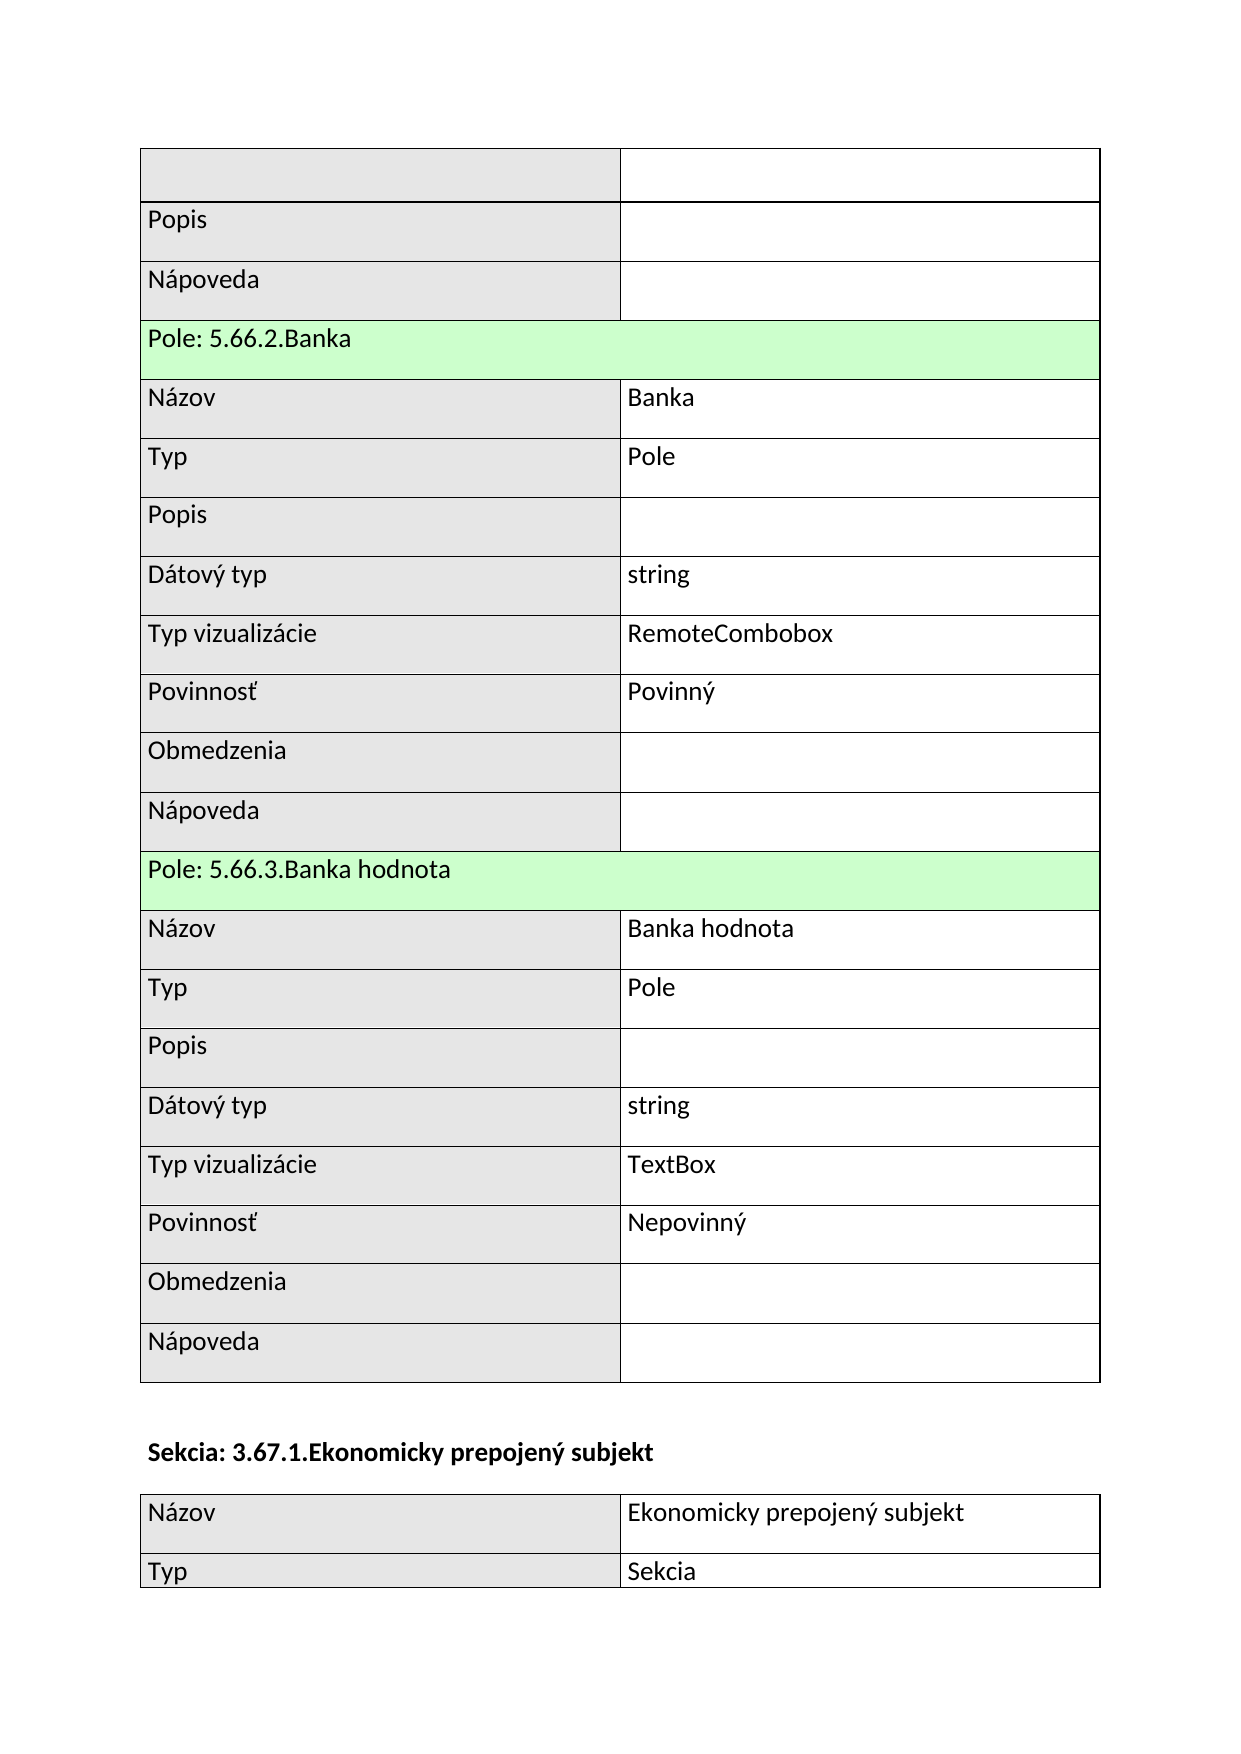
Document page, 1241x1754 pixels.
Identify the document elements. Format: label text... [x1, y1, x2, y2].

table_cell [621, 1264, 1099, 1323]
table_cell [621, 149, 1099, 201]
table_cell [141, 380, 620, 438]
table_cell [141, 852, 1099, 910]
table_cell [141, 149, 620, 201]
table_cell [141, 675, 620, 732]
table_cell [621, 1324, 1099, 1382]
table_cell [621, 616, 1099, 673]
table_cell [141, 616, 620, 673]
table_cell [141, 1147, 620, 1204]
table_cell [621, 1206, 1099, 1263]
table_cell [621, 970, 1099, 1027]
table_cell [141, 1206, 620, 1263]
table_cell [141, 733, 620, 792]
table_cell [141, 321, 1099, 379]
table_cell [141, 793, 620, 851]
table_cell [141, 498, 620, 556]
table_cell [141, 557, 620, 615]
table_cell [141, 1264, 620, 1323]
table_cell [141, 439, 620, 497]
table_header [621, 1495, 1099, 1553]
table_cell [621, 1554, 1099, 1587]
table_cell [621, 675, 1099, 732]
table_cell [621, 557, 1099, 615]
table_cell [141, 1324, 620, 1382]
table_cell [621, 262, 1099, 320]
text Sekcia: 3.67.1.Ekonomicky prepojený subjekt [148, 1435, 1093, 1468]
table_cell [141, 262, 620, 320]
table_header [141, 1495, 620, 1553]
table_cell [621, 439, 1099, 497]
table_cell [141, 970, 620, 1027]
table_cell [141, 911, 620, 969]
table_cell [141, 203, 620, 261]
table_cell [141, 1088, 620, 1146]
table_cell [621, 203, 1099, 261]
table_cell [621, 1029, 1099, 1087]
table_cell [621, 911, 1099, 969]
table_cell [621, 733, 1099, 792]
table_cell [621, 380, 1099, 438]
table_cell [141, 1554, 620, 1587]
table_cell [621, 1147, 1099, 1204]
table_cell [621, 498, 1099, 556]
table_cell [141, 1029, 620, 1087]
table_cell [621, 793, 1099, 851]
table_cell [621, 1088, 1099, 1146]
